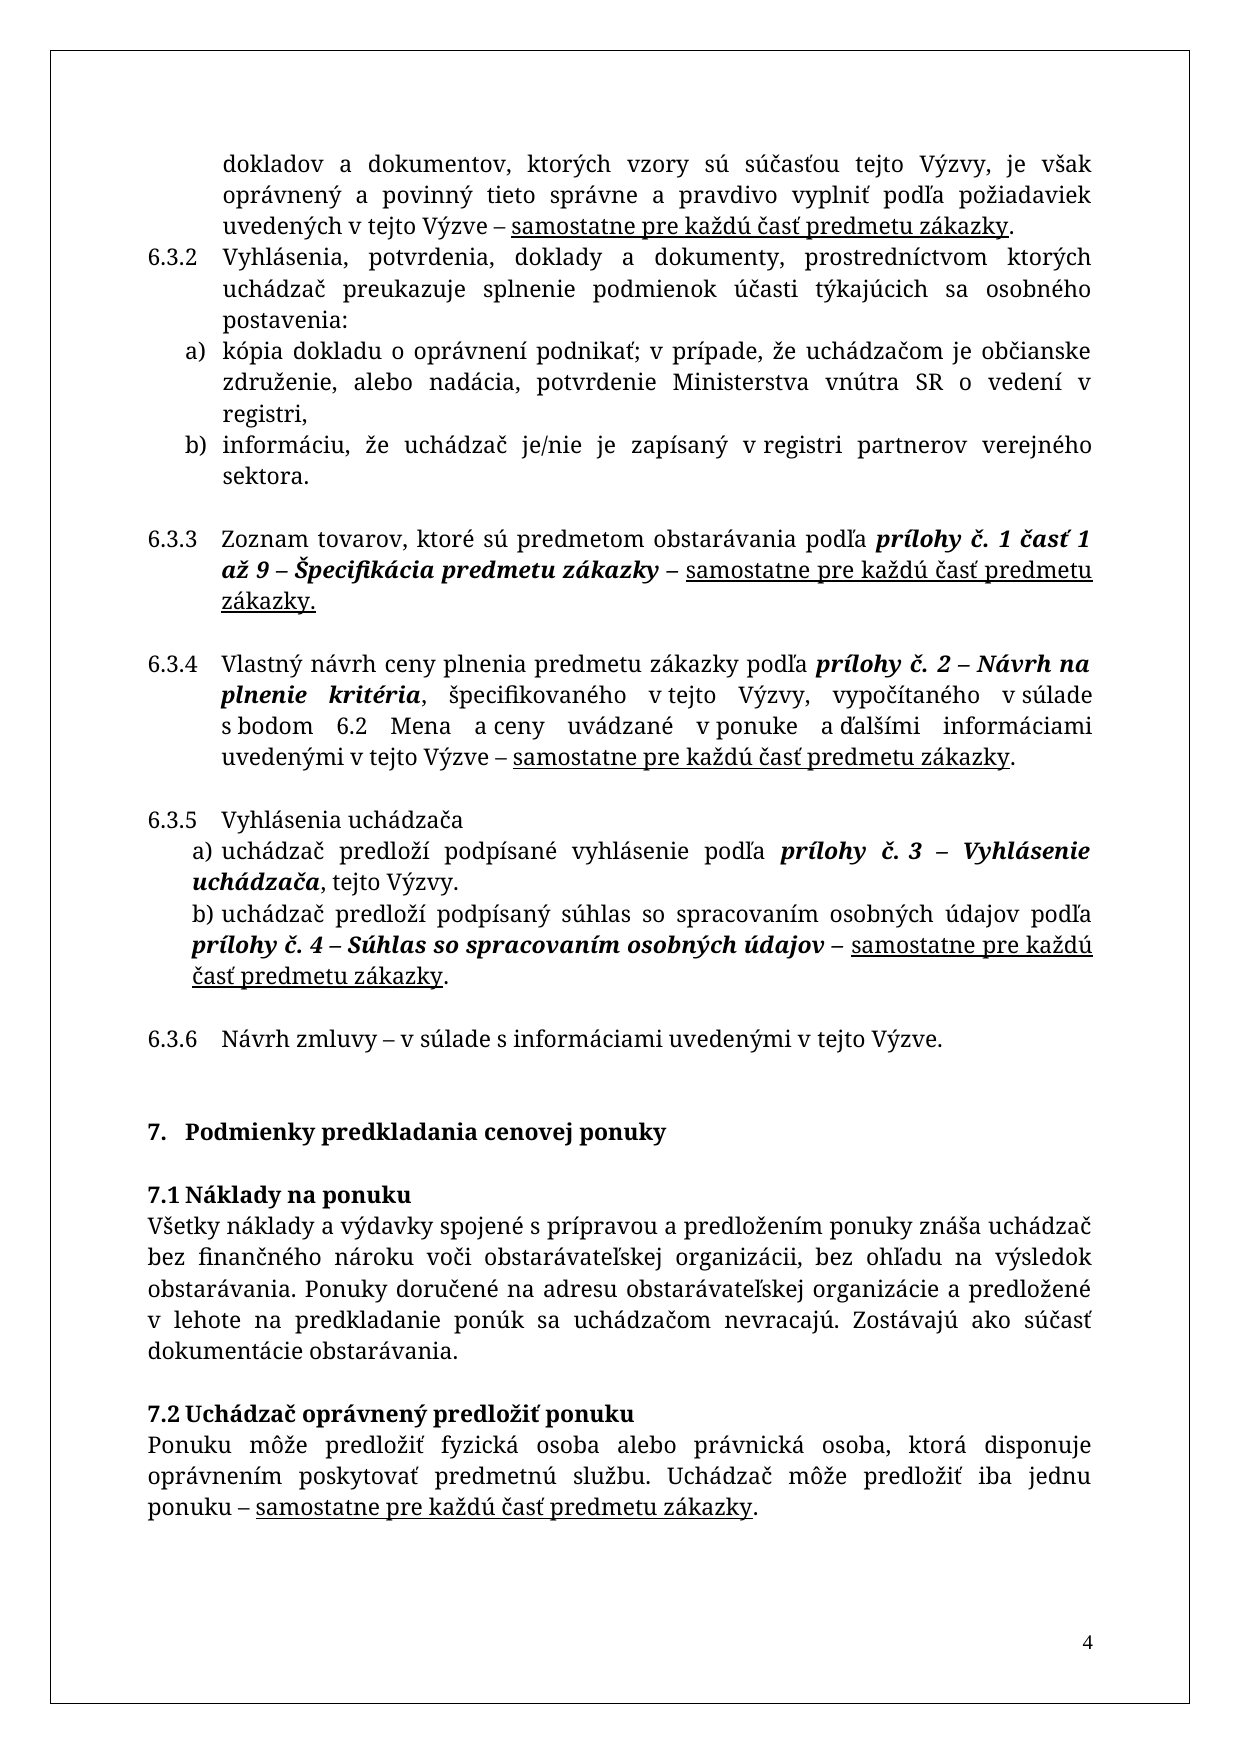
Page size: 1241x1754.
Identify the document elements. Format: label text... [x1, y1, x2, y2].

list Vyhlásenia, potvrdenia, doklady a dokumenty, prostredníctvom ktorých uchádzač preukazuje splnenie podmienok účasti týkajúcich sa osobného postavenia: [147, 241, 1093, 335]
list Podmienky predkladania cenovej ponuky [147, 1116, 1093, 1147]
list uchádzač predloží podpísané vyhlásenie podľa prílohy č. 3 – Vyhlásenie uchádzača, tejto Výzvy. [192, 835, 1093, 897]
list uchádzač predloží podpísaný súhlas so spracovaním osobných údajov podľa prílohy č. 4 – Súhlas so spracovaním osobných údajov – samostatne pre každú časť predmetu zákazky. [192, 897, 1093, 991]
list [147, 147, 1093, 241]
text Všetky náklady a výdavky spojené s prípravou a predložením ponuky znáša uchádzač bez finančného nároku voči obstarávateľskej organizácii, bez ohľadu na výsledok obstarávania. Ponuky doručené na adresu obstarávateľskej organizácie a predložené v lehote na predkladanie ponúk sa uchádzačom nevracajú. Zostávajú ako súčasť dokumentácie obstarávania. [147, 1210, 1093, 1366]
text Ponuku môže predložiť fyzická osoba alebo právnická osoba, ktorá disponuje oprávnením poskytovať predmetnú službu. Uchádzač môže predložiť iba jednu ponuku – samostatne pre každú časť predmetu zákazky. [147, 1429, 1093, 1522]
list informáciu, že uchádzač je/nie je zapísaný v registri partnerov verejného sektora. [185, 429, 1093, 491]
text 6.3.5 Vyhlásenia uchádzača [147, 804, 1093, 835]
list Uchádzač oprávnený predložiť ponuku [147, 1397, 1093, 1429]
text 6.3.6 Návrh zmluvy – v súlade s informáciami uvedenými v tejto Výzve. [147, 1022, 1093, 1054]
list kópia dokladu o oprávnení podnikať; v prípade, že uchádzačom je občianske združenie, alebo nadácia, potvrdenie Ministerstva vnútra SR o vedení v registri, [185, 335, 1093, 429]
list Náklady na ponuku [147, 1179, 1093, 1210]
text 6.3.4 Vlastný návrh ceny plnenia predmetu zákazky podľa prílohy č. 2 – Návrh na plnenie kritéria, špecifikovaného v tejto Výzvy, vypočítaného v súlade s bodom 6.2 Mena a ceny uvádzané v ponuke a ďalšími informáciami uvedenými v tejto Výzve – samostatne pre každú časť predmetu zákazky. [147, 647, 1093, 772]
text 6.3.3 Zoznam tovarov, ktoré sú predmetom obstarávania podľa prílohy č. 1 časť 1 až 9 – Špecifikácia predmetu zákazky – samostatne pre každú časť predmetu zákazky. [147, 522, 1093, 616]
